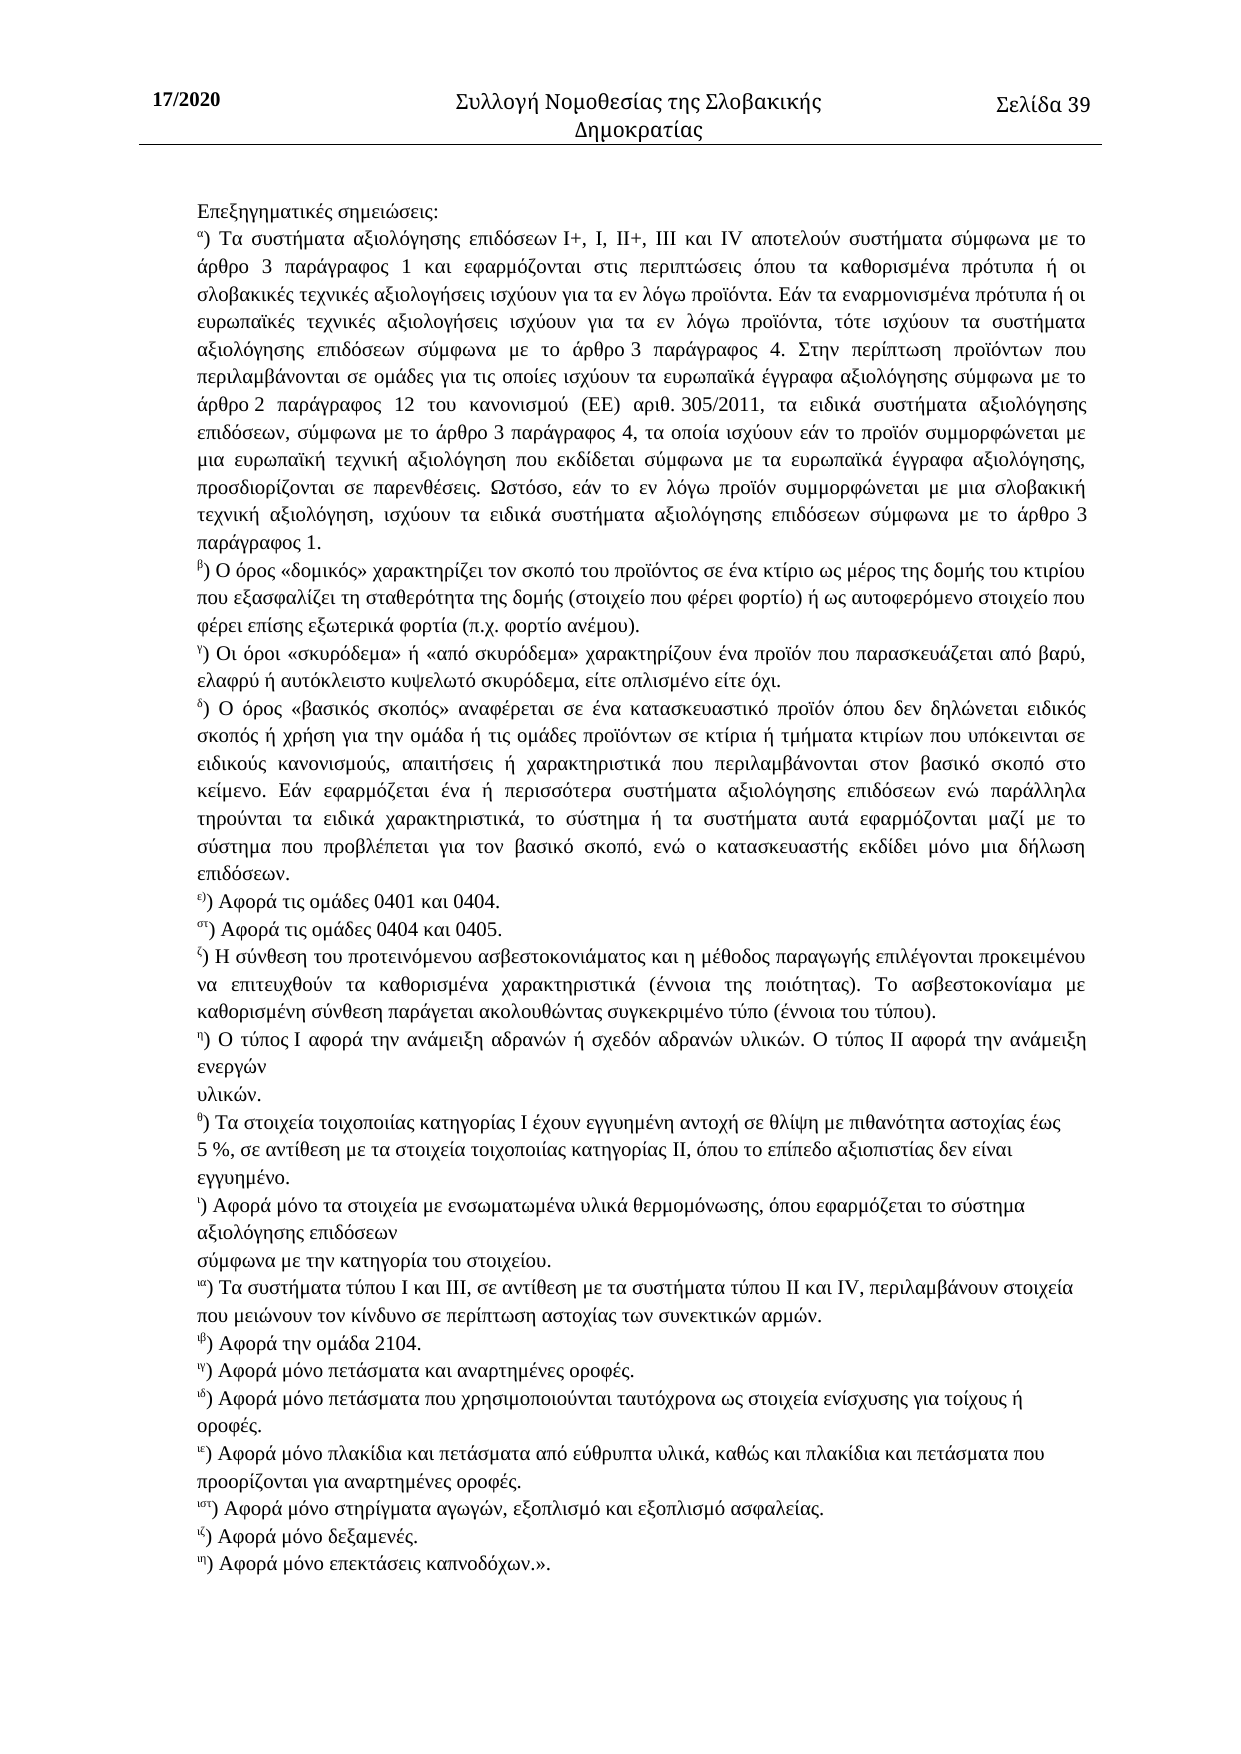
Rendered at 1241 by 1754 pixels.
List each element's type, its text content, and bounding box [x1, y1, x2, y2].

text ε)) Αφορά τις ομάδες 0401 και 0404. [197, 889, 1087, 913]
text α) Τα συστήματα αξιολόγησης επιδόσεων I+, I, II+, III και IV αποτελούν συστήματα σύμφωνα με το άρθρο 3 παράγραφος 1 και εφαρμόζονται στις περιπτώσεις όπου τα καθορισμένα πρότυπα ή οι σλοβακικές τεχνικές αξιολογήσεις ισχύουν για τα εν λόγω προϊόντα. Εάν τα εναρμονισμένα πρότυπα ή οι ευρωπαϊκές τεχνικές αξιολογήσεις ισχύουν για τα εν λόγω προϊόντα, τότε ισχύουν τα συστήματα αξιολόγησης επιδόσεων σύμφωνα με το άρθρο 3 παράγραφος 4. Στην περίπτωση προϊόντων που περιλαμβάνονται σε ομάδες για τις οποίες ισχύουν τα ευρωπαϊκά έγγραφα αξιολόγησης σύμφωνα με το άρθρο 2 παράγραφος 12 του κανονισμού (ΕΕ) αριθ. 305/2011, τα ειδικά συστήματα αξιολόγησης επιδόσεων, σύμφωνα με το άρθρο 3 παράγραφος 4, τα οποία ισχύουν εάν το προϊόν συμμορφώνεται με μια ευρωπαϊκή τεχνική αξιολόγηση που εκδίδεται σύμφωνα με τα ευρωπαϊκά έγγραφα αξιολόγησης, προσδιορίζονται σε παρενθέσεις. Ωστόσο, εάν το εν λόγω προϊόν συμμορφώνεται με μια σλοβακική τεχνική αξιολόγηση, ισχύουν τα ειδικά συστήματα αξιολόγησης επιδόσεων σύμφωνα με το άρθρο 3 παράγραφος 1. [197, 226, 1087, 554]
text σύμφωνα με την κατηγορία του στοιχείου. [197, 1248, 1087, 1272]
text ιε) Αφορά μόνο πλακίδια και πετάσματα από εύθρυπτα υλικά, καθώς και πλακίδια και πετάσματα που προορίζονται για αναρτημένες οροφές. [197, 1441, 1087, 1493]
text ια) Τα συστήματα τύπου I και III, σε αντίθεση με τα συστήματα τύπου II και IV, περιλαμβάνουν στοιχεία που μειώνουν τον κίνδυνο σε περίπτωση αστοχίας των συνεκτικών αρμών. [197, 1275, 1087, 1327]
text ι) Αφορά μόνο τα στοιχεία με ενσωματωμένα υλικά θερμομόνωσης, όπου εφαρμόζεται το σύστημα αξιολόγησης επιδόσεων [197, 1192, 1087, 1244]
text ιβ) Αφορά την ομάδα 2104. [197, 1331, 1087, 1354]
text β) Ο όρος «δομικός» χαρακτηρίζει τον σκοπό του προϊόντος σε ένα κτίριο ως μέρος της δομής του κτιρίου που εξασφαλίζει τη σταθερότητα της δομής (στοιχείο που φέρει φορτίο) ή ως αυτοφερόμενο στοιχείο που φέρει επίσης εξωτερικά φορτία (π.χ. φορτίο ανέμου). [197, 558, 1087, 637]
text ιστ) Αφορά μόνο στηρίγματα αγωγών, εξοπλισμό και εξοπλισμό ασφαλείας. [197, 1496, 1087, 1520]
text δ) Ο όρος «βασικός σκοπός» αναφέρεται σε ένα κατασκευαστικό προϊόν όπου δεν δηλώνεται ειδικός σκοπός ή χρήση για την ομάδα ή τις ομάδες προϊόντων σε κτίρια ή τμήματα κτιρίων που υπόκεινται σε ειδικούς κανονισμούς, απαιτήσεις ή χαρακτηριστικά που περιλαμβάνονται στον βασικό σκοπό στο κείμενο. Εάν εφαρμόζεται ένα ή περισσότερα συστήματα αξιολόγησης επιδόσεων ενώ παράλληλα τηρούνται τα ειδικά χαρακτηριστικά, το σύστημα ή τα συστήματα αυτά εφαρμόζονται μαζί με το σύστημα που προβλέπεται για τον βασικό σκοπό, ενώ ο κατασκευαστής εκδίδει μόνο μια δήλωση επιδόσεων. [197, 696, 1087, 885]
text Επεξηγηματικές σημειώσεις: [197, 199, 1087, 223]
text ιγ) Αφορά μόνο πετάσματα και αναρτημένες οροφές. [197, 1358, 1087, 1382]
text ιζ) Αφορά μόνο δεξαμενές. [197, 1524, 1087, 1548]
text θ) Τα στοιχεία τοιχοποιίας κατηγορίας I έχουν εγγυημένη αντοχή σε θλίψη με πιθανότητα αστοχίας έως 5 %, σε αντίθεση με τα στοιχεία τοιχοποιίας κατηγορίας II, όπου το επίπεδο αξιοπιστίας δεν είναι εγγυημένο. [197, 1110, 1087, 1189]
text ιη) Αφορά μόνο επεκτάσεις καπνοδόχων.». [197, 1551, 1087, 1575]
text η) Ο τύπος I αφορά την ανάμειξη αδρανών ή σχεδόν αδρανών υλικών. Ο τύπος ΙΙ αφορά την ανάμειξη ενεργών [197, 1027, 1087, 1078]
text ιδ) Αφορά μόνο πετάσματα που χρησιμοποιούνται ταυτόχρονα ως στοιχεία ενίσχυσης για τοίχους ή οροφές. [197, 1386, 1087, 1437]
text γ) Οι όροι «σκυρόδεμα» ή «από σκυρόδεμα» χαρακτηρίζουν ένα προϊόν που παρασκευάζεται από βαρύ, ελαφρύ ή αυτόκλειστο κυψελωτό σκυρόδεμα, είτε οπλισμένο είτε όχι. [197, 640, 1087, 692]
text υλικών. [197, 1082, 1087, 1106]
text ζ) Η σύνθεση του προτεινόμενου ασβεστοκονιάματος και η μέθοδος παραγωγής επιλέγονται προκειμένου να επιτευχθούν τα καθορισμένα χαρακτηριστικά (έννοια της ποιότητας). Το ασβεστοκονίαμα με καθορισμένη σύνθεση παράγεται ακολουθώντας συγκεκριμένο τύπο (έννοια του τύπου). [197, 944, 1087, 1023]
text στ) Αφορά τις ομάδες 0404 και 0405. [197, 916, 1087, 941]
